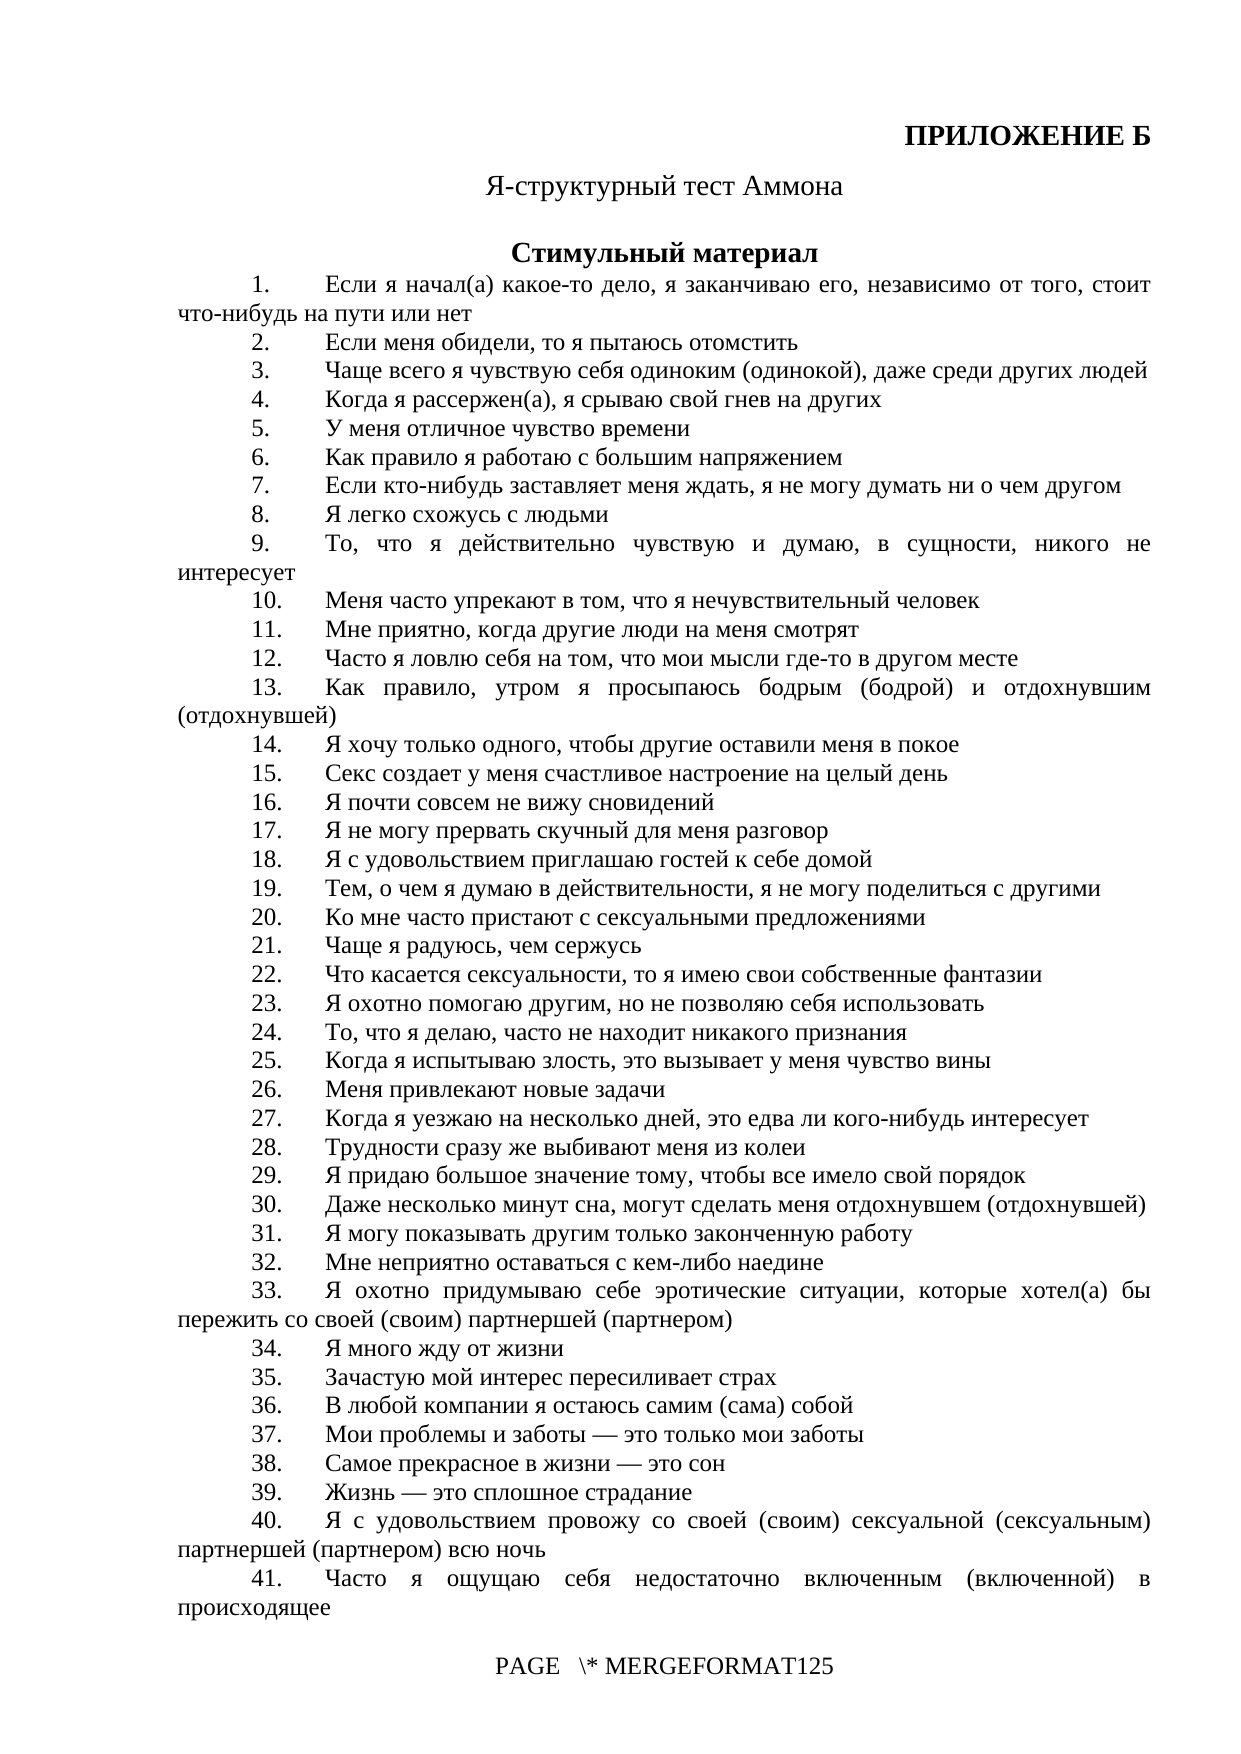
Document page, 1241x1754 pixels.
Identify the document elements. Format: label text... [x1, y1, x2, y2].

list То, что я делаю, часто не находит никакого признания [177, 1017, 1152, 1045]
list Меня часто упрекают в том, что я нечувствительный человек [177, 585, 1152, 614]
list Если меня обидели, то я пытаюсь отомстить [177, 327, 1152, 355]
text ПРИЛОЖЕНИЕ Б [251, 118, 1152, 152]
list Часто я ловлю себя на том, что мои мысли где-то в другом месте [177, 643, 1152, 672]
list Я с удовольствием приглашаю гостей к себе домой [177, 844, 1152, 873]
list Когда я испытываю злость, это вызывает у меня чувство вины [177, 1045, 1152, 1074]
list Как правило, утром я просыпаюсь бодрым (бодрой) и отдохнувшим (отдохнувшей) [177, 672, 1152, 729]
list Чаще я радуюсь, чем сержусь [177, 930, 1152, 959]
list Я охотно помогаю другим, но не позволяю себя использовать [177, 988, 1152, 1017]
list Я легко схожусь с людьми [177, 499, 1152, 528]
list Я с удовольствием провожу со своей (своим) сексуальной (сексуальным) партнершей (партнером) всю ночь [177, 1505, 1152, 1563]
list Когда я уезжаю на несколько дней, это едва ли кого-нибудь интересует [177, 1103, 1152, 1132]
list В любой компании я остаюсь самим (сама) собой [177, 1390, 1152, 1419]
list Если кто-нибудь заставляет меня ждать, я не могу думать ни о чем другом [177, 470, 1152, 499]
list Жизнь — это сплошное страдание [177, 1477, 1152, 1505]
list Я придаю большое значение тому, чтобы все имело свой порядок [177, 1160, 1152, 1189]
list Самое прекрасное в жизни — это сон [177, 1448, 1152, 1477]
list Чаще всего я чувствую себя одиноким (одинокой), даже среди других людей [177, 355, 1152, 384]
list Я почти совсем не вижу сновидений [177, 787, 1152, 815]
list Я охотно придумываю себе эротические ситуации, которые хотел(а) бы пережить со своей (своим) партнершей (партнером) [177, 1275, 1152, 1333]
list Я могу показывать другим только законченную работу [177, 1218, 1152, 1247]
list Мне неприятно оставаться с кем-либо наедине [177, 1247, 1152, 1275]
list Что касается сексуальности, то я имею свои собственные фантазии [177, 959, 1152, 988]
list Если я начал(а) какое-то дело, я заканчиваю его, независимо от того, стоит что-нибудь на пути или нет [177, 269, 1152, 327]
list Мне приятно, когда другие люди на меня смотрят [177, 614, 1152, 643]
text Стимульный материал [177, 236, 1152, 269]
list Мои проблемы и заботы — это только мои заботы [177, 1419, 1152, 1448]
list Тем, о чем я думаю в действительности, я не могу поделиться с другими [177, 873, 1152, 902]
list Зачастую мой интерес пересиливает страх [177, 1362, 1152, 1390]
list Трудности сразу же выбивают меня из колеи [177, 1132, 1152, 1160]
list Даже несколько минут сна, могут сделать меня отдохнувшем (отдохнувшей) [177, 1189, 1152, 1218]
list Секс создает у меня счастливое настроение на целый день [177, 758, 1152, 787]
list Я не могу прервать скучный для меня разговор [177, 815, 1152, 844]
list Меня привлекают новые задачи [177, 1074, 1152, 1103]
list Когда я рассержен(а), я срываю свой гнев на других [177, 384, 1152, 413]
list Как правило я работаю с большим напряжением [177, 442, 1152, 470]
text Я-структурный тест Аммона [177, 168, 1152, 202]
list У меня отличное чувство времени [177, 413, 1152, 442]
list То, что я действительно чувствую и думаю, в сущности, никого не интересует [177, 528, 1152, 585]
list Ко мне часто пристают с сексуальными предложениями [177, 902, 1152, 930]
list Я много жду от жизни [177, 1333, 1152, 1362]
list Часто я ощущаю себя недостаточно включенным (включенной) в происходящее [177, 1563, 1152, 1620]
list Я хочу только одного, чтобы другие оставили меня в покое [177, 729, 1152, 758]
